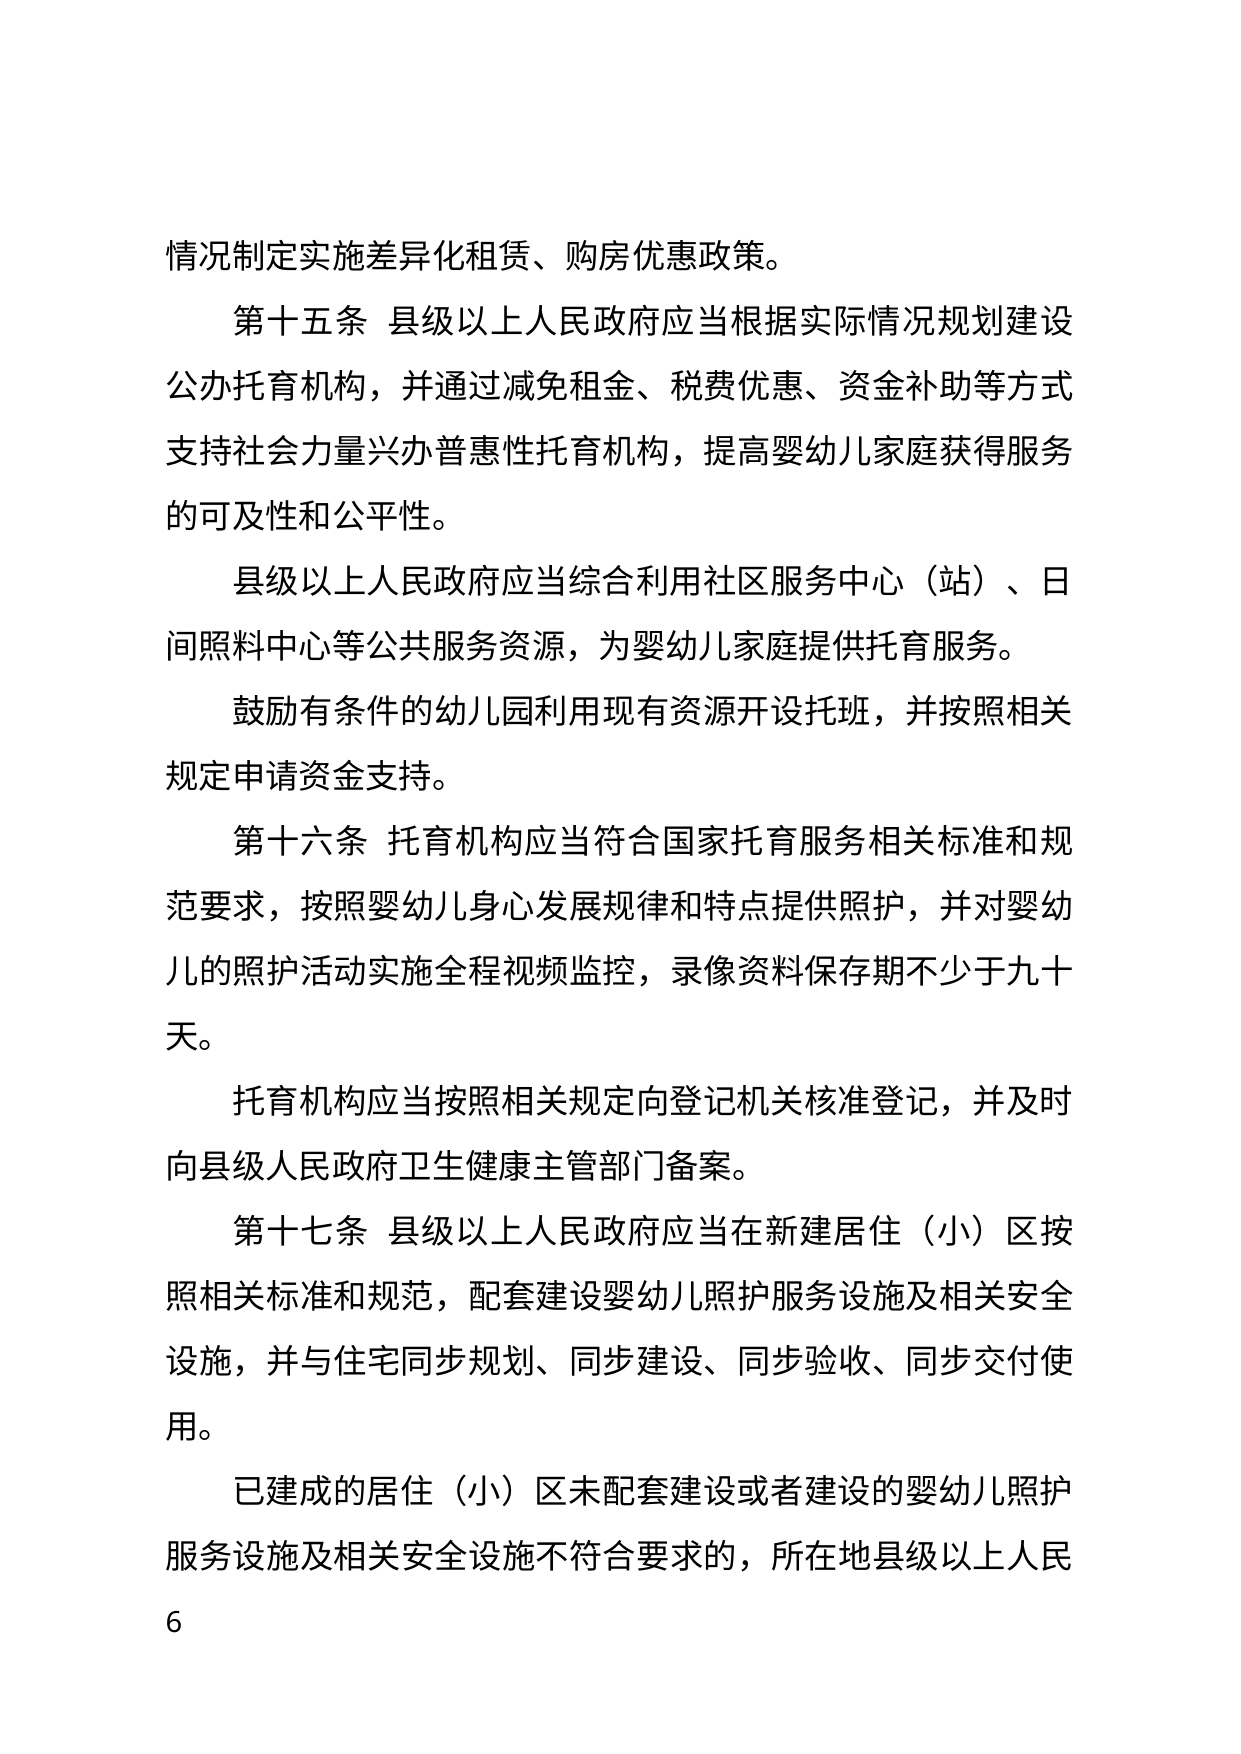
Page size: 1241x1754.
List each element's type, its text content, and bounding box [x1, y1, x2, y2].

text 托育机构应当按照相关规定向登记机关核准登记，并及时向县级人民政府卫生健康主管部门备案。 [165, 1066, 1075, 1196]
text 县级以上人民政府应当综合利用社区服务中心（站）、日间照料中心等公共服务资源，为婴幼儿家庭提供托育服务。 [165, 546, 1075, 676]
text 第十五条 县级以上人民政府应当根据实际情况规划建设公办托育机构，并通过减免租金、税费优惠、资金补助等方式支持社会力量兴办普惠性托育机构，提高婴幼儿家庭获得服务的可及性和公平性。 [165, 286, 1075, 546]
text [165, 1456, 1075, 1586]
text 第十七条 县级以上人民政府应当在新建居住（小）区按照相关标准和规范，配套建设婴幼儿照护服务设施及相关安全设施，并与住宅同步规划、同步建设、同步验收、同步交付使用。 [165, 1196, 1075, 1456]
text 鼓励有条件的幼儿园利用现有资源开设托班，并按照相关规定申请资金支持。 [165, 676, 1075, 806]
text 第十六条 托育机构应当符合国家托育服务相关标准和规范要求，按照婴幼儿身心发展规律和特点提供照护，并对婴幼儿的照护活动实施全程视频监控，录像资料保存期不少于九十天。 [165, 806, 1075, 1066]
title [165, 221, 1075, 286]
